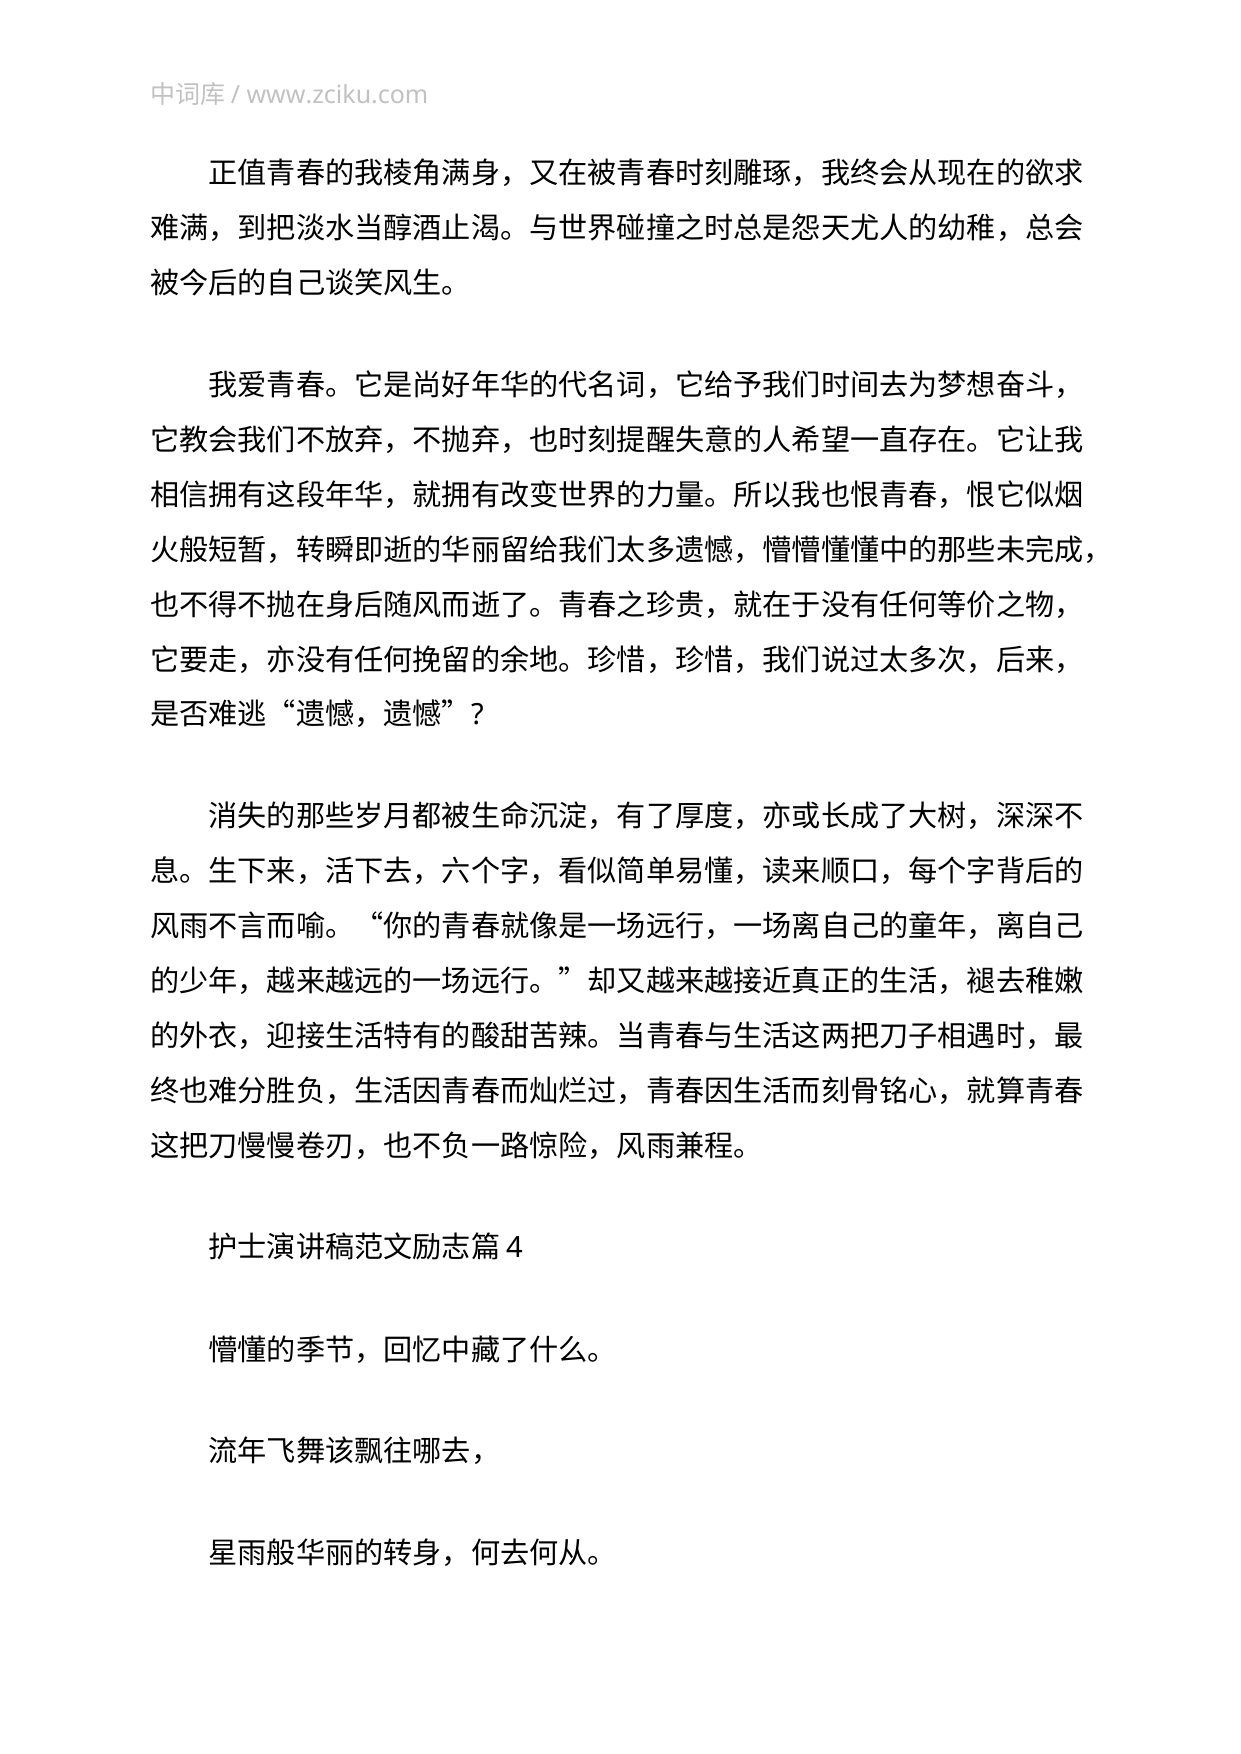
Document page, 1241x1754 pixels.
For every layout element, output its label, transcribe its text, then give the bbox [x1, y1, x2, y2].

text 我爱青春。它是尚好年华的代名词，它给予我们时间去为梦想奋斗，它教会我们不放弃，不抛弃，也时刻提醒失意的人希望一直存在。它让我相信拥有这段年华，就拥有改变世界的力量。所以我也恨青春，恨它似烟火般短暂，转瞬即逝的华丽留给我们太多遗憾，懵懵懂懂中的那些未完成，也不得不抛在身后随风而逝了。青春之珍贵，就在于没有任何等价之物，它要走，亦没有任何挽留的余地。珍惜，珍惜，我们说过太多次，后来，是否难逃“遗憾，遗憾”? [150, 362, 1090, 733]
text 懵懂的季节，回忆中藏了什么。 [150, 1326, 1090, 1368]
text 星雨般华丽的转身，何去何从。 [150, 1529, 1090, 1572]
text 消失的那些岁月都被生命沉淀，有了厚度，亦或长成了大树，深深不息。生下来，活下去，六个字，看似简单易懂，读来顺口，每个字背后的风雨不言而喻。“你的青春就像是一场远行，一场离自己的童年，离自己的少年，越来越远的一场远行。”却又越来越接近真正的生活，褪去稚嫩的外衣，迎接生活特有的酸甜苦辣。当青春与生活这两把刀子相遇时，最终也难分胜负，生活因青春而灿烂过，青春因生活而刻骨铭心，就算青春这把刀慢慢卷刃，也不负一路惊险，风雨兼程。 [150, 793, 1090, 1164]
text 正值青春的我棱角满身，又在被青春时刻雕琢，我终会从现在的欲求难满，到把淡水当醇酒止渴。与世界碰撞之时总是怨天尤人的幼稚，总会被今后的自己谈笑风生。 [150, 150, 1090, 302]
text 护士演讲稿范文励志篇4 [150, 1224, 1090, 1266]
text 流年飞舞该飘往哪去， [150, 1428, 1090, 1470]
